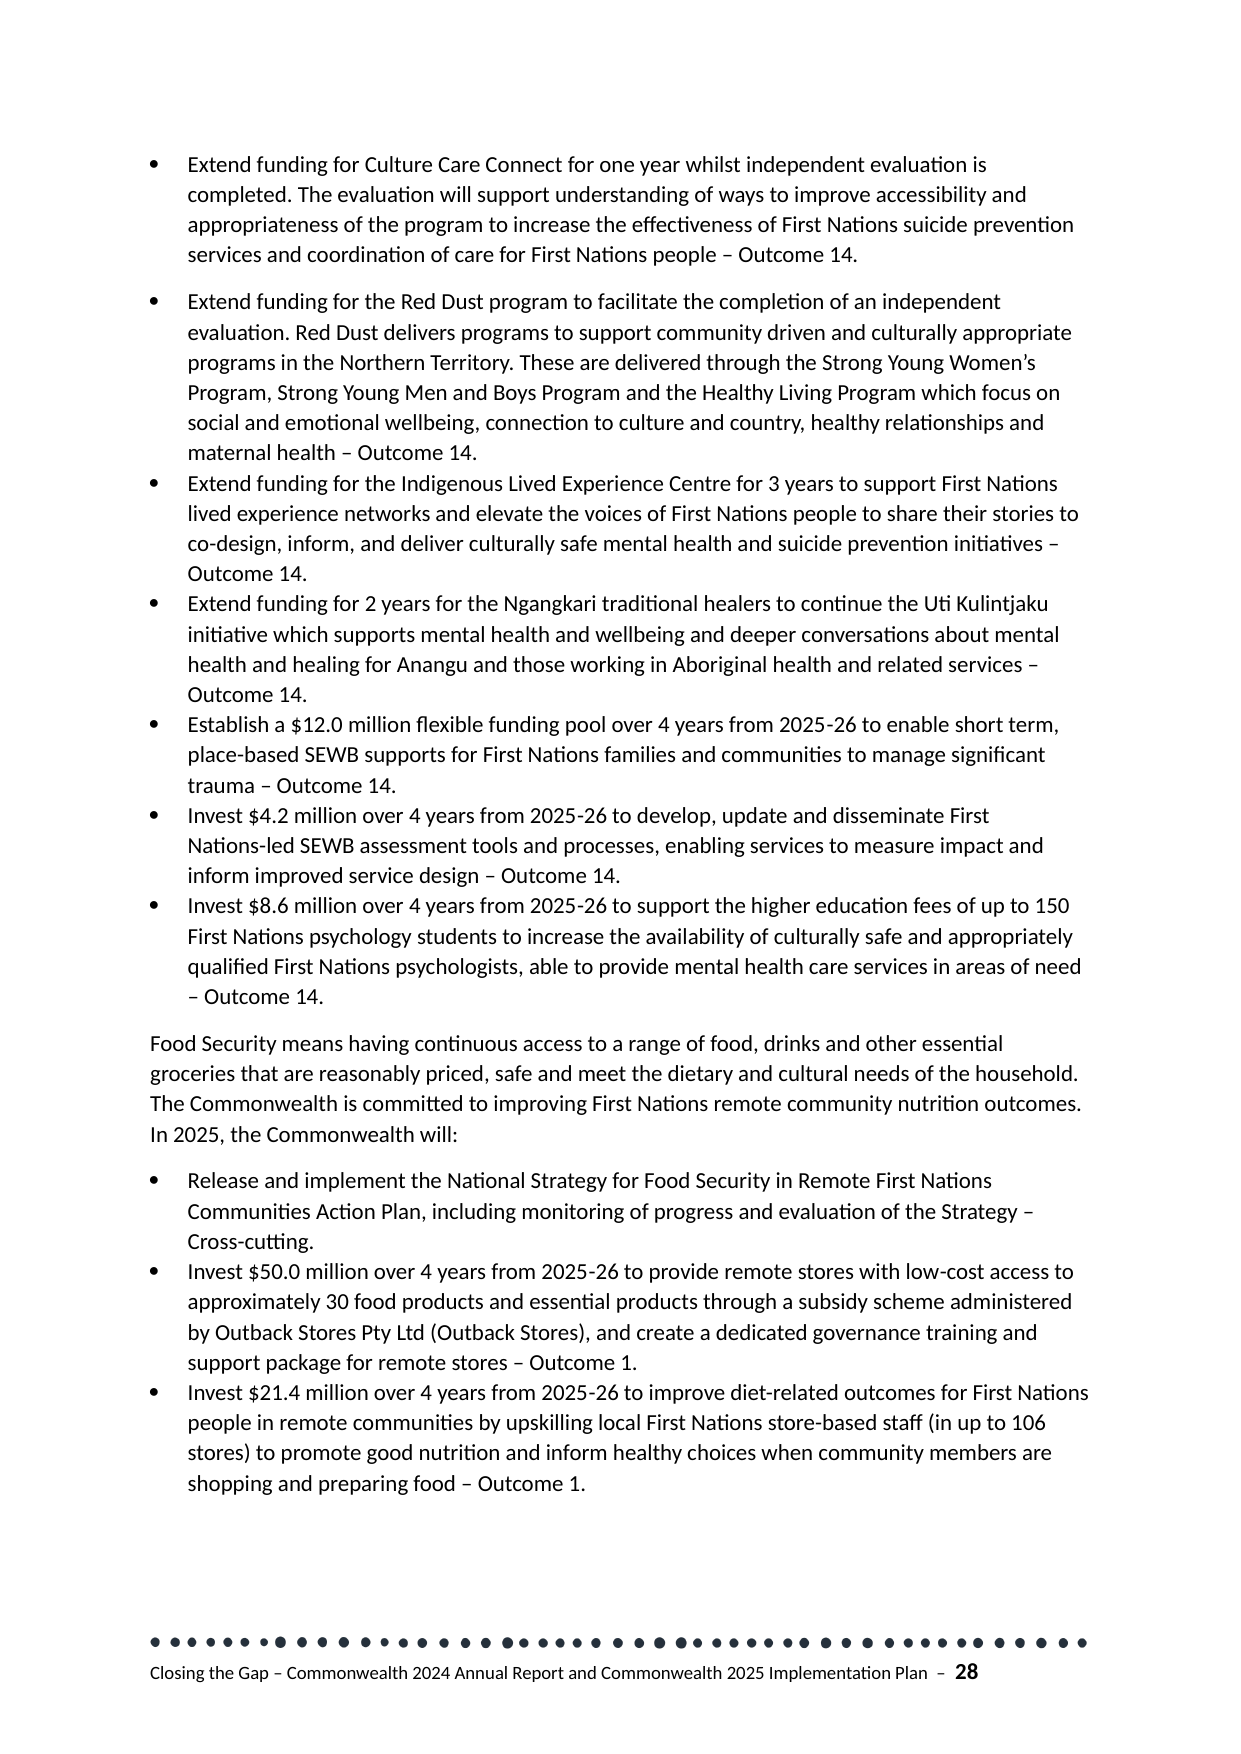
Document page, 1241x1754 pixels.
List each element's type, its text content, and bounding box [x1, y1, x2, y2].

list Release and implement the National Strategy for Food Security in Remote First Nations Communities Action Plan, including monitoring of progress and evaluation of the Strategy – Cross-cutting. [150, 1167, 1090, 1255]
text Food Security means having continuous access to a range of food, drinks and other essential groceries that are reasonably priced, safe and meet the dietary and cultural needs of the household. The Commonwealth is committed to improving First Nations remote community nutrition outcomes. In 2025, the Commonwealth will: [150, 1029, 1090, 1148]
list Extend funding for 2 years for the Ngangkari traditional healers to continue the Uti Kulintjaku initiative which supports mental health and wellbeing and deeper conversations about mental health and healing for Anangu and those working in Aboriginal health and related services – Outcome 14. [150, 589, 1090, 708]
list Extend funding for the Indigenous Lived Experience Centre for 3 years to support First Nations lived experience networks and elevate the voices of First Nations people to share their stories to co-design, inform, and deliver culturally safe mental health and suicide prevention initiatives – Outcome 14. [150, 469, 1090, 587]
list Extend funding for Culture Care Connect for one year whilst independent evaluation is completed. The evaluation will support understanding of ways to improve accessibility and appropriateness of the program to increase the effectiveness of First Nations suicide prevention services and coordination of care for First Nations people – Outcome 14. [150, 150, 1090, 269]
list Extend funding for the Red Dust program to facilitate the completion of an independent evaluation. Red Dust delivers programs to support community driven and culturally appropriate programs in the Northern Territory. These are delivered through the Strong Young Women’s Program, Strong Young Men and Boys Program and the Healthy Living Program which focus on social and emotional wellbeing, connection to culture and country, healthy relationships and maternal health – Outcome 14. [150, 287, 1090, 467]
list Establish a $12.0 million flexible funding pool over 4 years from 2025-26 to enable short term, place-based SEWB supports for First Nations families and communities to manage significant trauma – Outcome 14. [150, 710, 1090, 799]
list Invest $4.2 million over 4 years from 2025-26 to develop, update and disseminate First Nations-led SEWB assessment tools and processes, enabling services to measure impact and inform improved service design – Outcome 14. [150, 801, 1090, 889]
list Invest $50.0 million over 4 years from 2025-26 to provide remote stores with low-cost access to approximately 30 food products and essential products through a subsidy scheme administered by Outback Stores Pty Ltd (Outback Stores), and create a dedicated governance training and support package for remote stores – Outcome 1. [150, 1257, 1090, 1376]
picture [150, 1628, 1095, 1656]
list Invest $8.6 million over 4 years from 2025-26 to support the higher education fees of up to 150 First Nations psychology students to increase the availability of culturally safe and appropriately qualified First Nations psychologists, able to provide mental health care services in areas of need – Outcome 14. [150, 892, 1090, 1010]
list Invest $21.4 million over 4 years from 2025-26 to improve diet-related outcomes for First Nations people in remote communities by upskilling local First Nations store-based staff (in up to 106 stores) to promote good nutrition and inform healthy choices when community members are shopping and preparing food – Outcome 1. [150, 1378, 1090, 1497]
